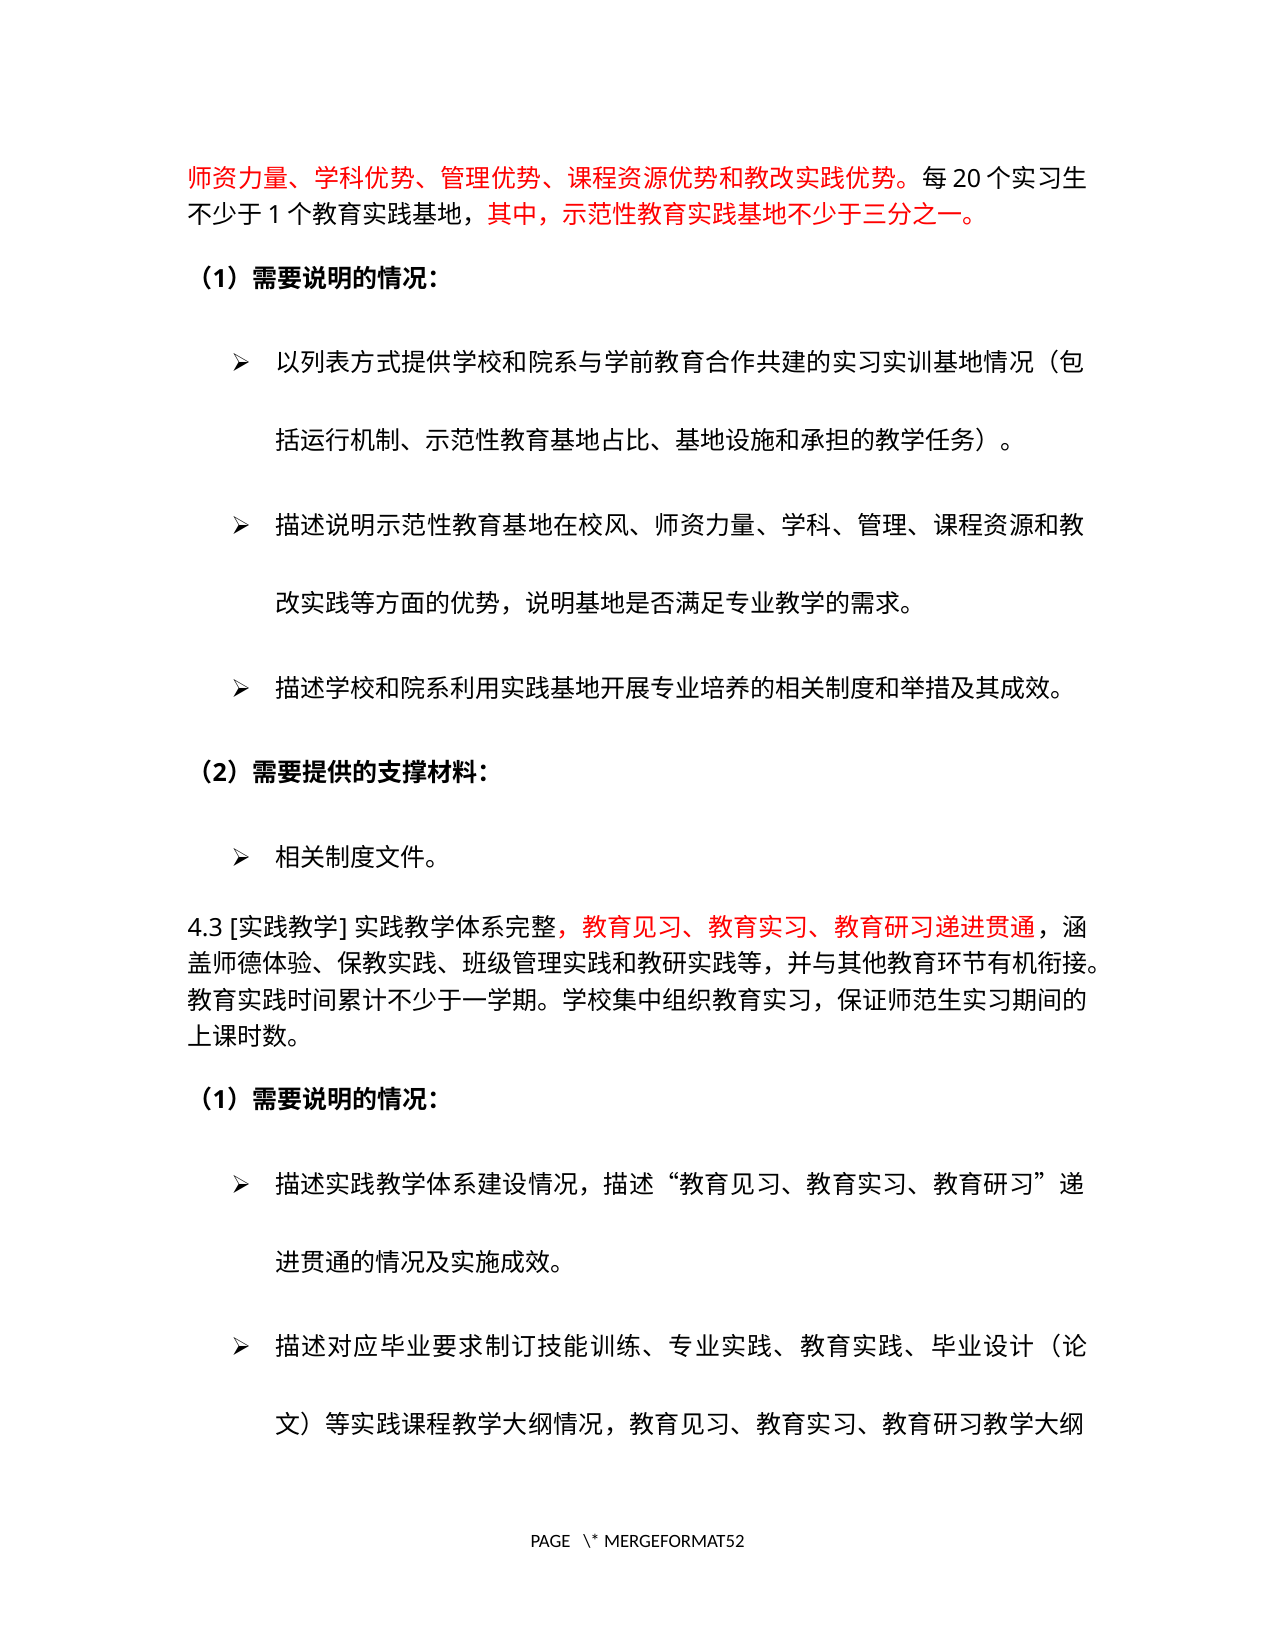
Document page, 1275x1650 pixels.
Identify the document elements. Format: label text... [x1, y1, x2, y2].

list 相关制度文件。 [231, 823, 1087, 888]
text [187, 159, 1087, 231]
list 以列表方式提供学校和院系与学前教育合作共建的实习实训基地情况（包括运行机制、示范性教育基地占比、基地设施和承担的教学任务）。 [231, 328, 1087, 471]
text 4.3 [实践教学] 实践教学体系完整，教育见习、教育实习、教育研习递进贯通，涵盖师德体验、保教实践、班级管理实践和教研实践等，并与其他教育环节有机衔接。教育实践时间累计不少于一学期。学校集中组织教育实习，保证师范生实习期间的上课时数。 [187, 908, 1087, 1053]
text （1）需要说明的情况： [187, 1065, 1087, 1130]
list 描述说明示范性教育基地在校风、师资力量、学科、管理、课程资源和教改实践等方面的优势，说明基地是否满足专业教学的需求。 [231, 491, 1087, 634]
list 描述实践教学体系建设情况，描述“教育见习、教育实习、教育研习”递进贯通的情况及实施成效。 [231, 1150, 1087, 1293]
text （1）需要说明的情况： [187, 244, 1087, 309]
text （2）需要提供的支撑材料： [187, 738, 1087, 803]
list 描述学校和院系利用实践基地开展专业培养的相关制度和举措及其成效。 [231, 654, 1087, 719]
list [231, 1312, 1087, 1455]
